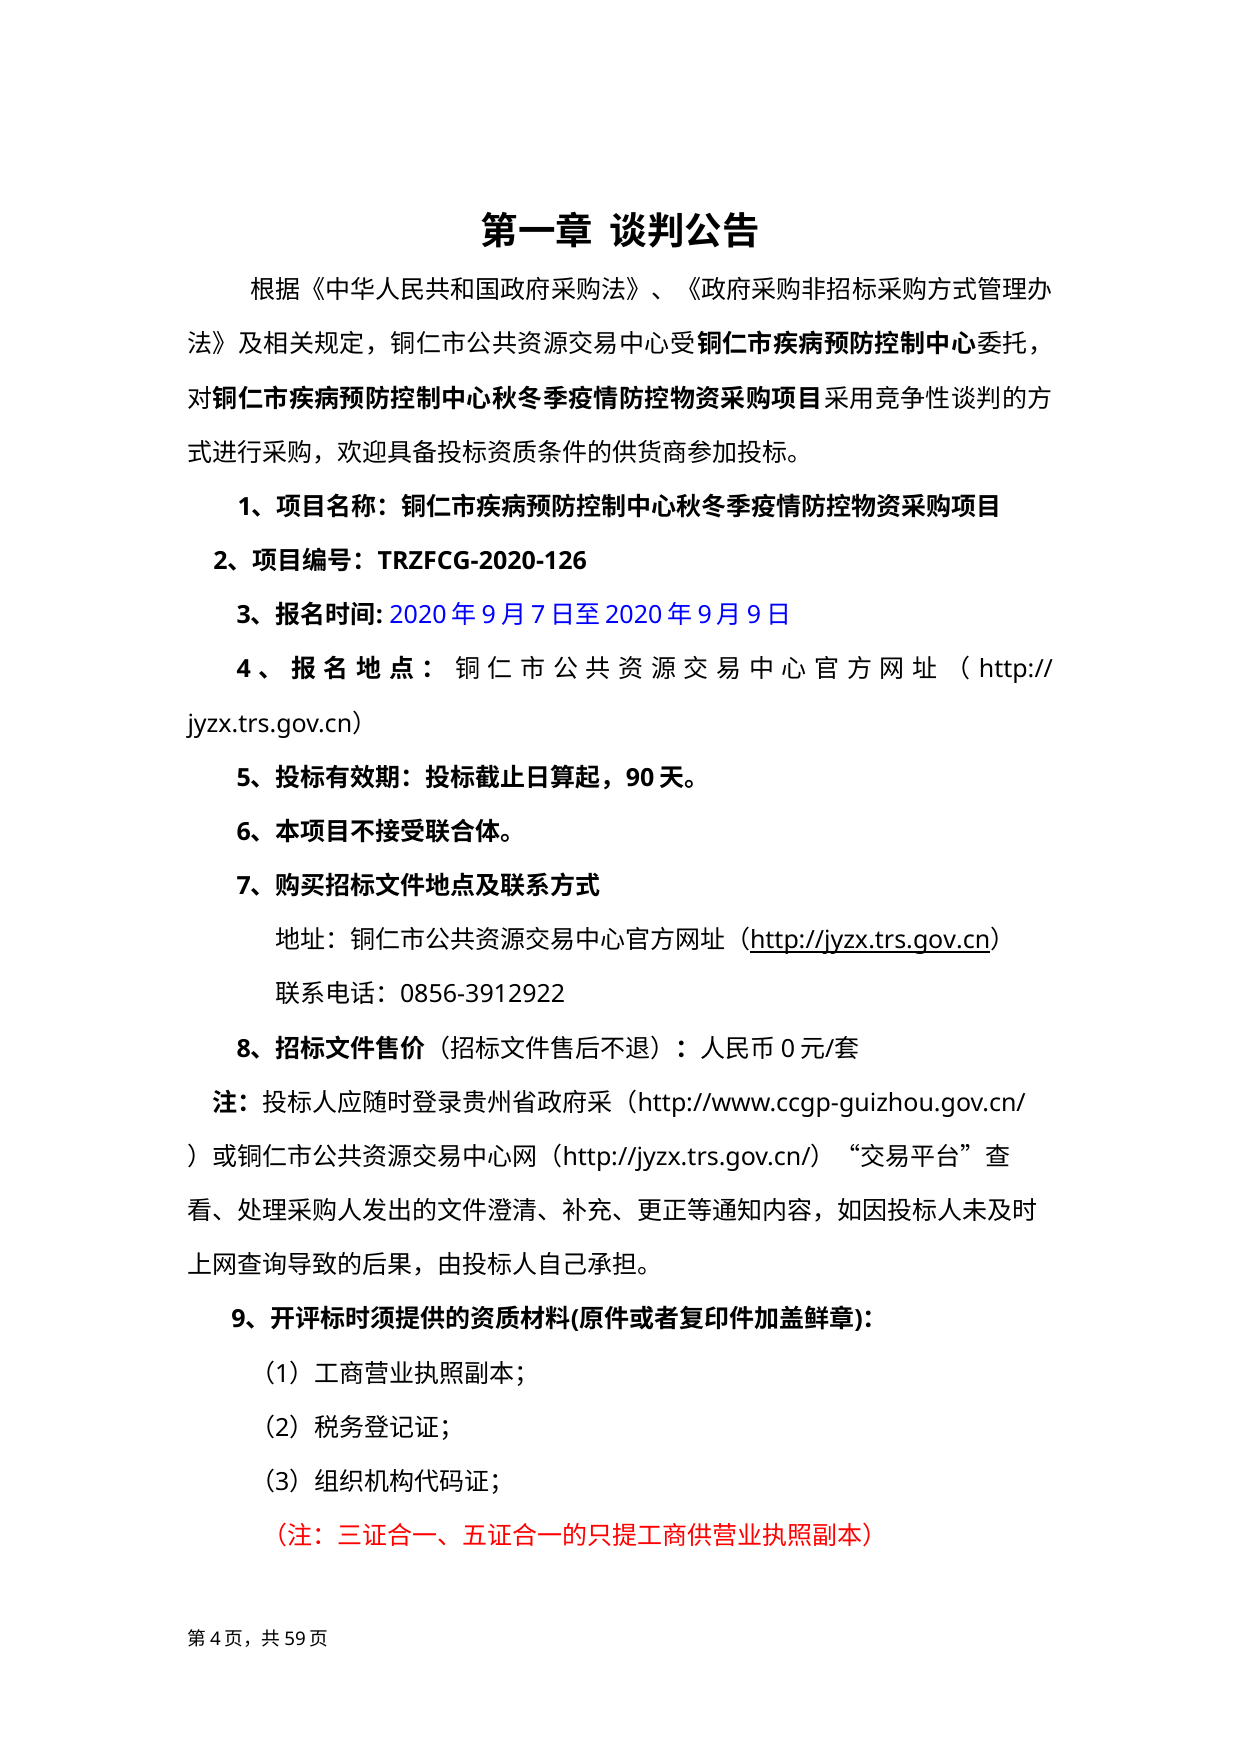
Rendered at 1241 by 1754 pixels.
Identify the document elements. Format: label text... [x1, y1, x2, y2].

text 注：投标人应随时登录贵州省政府采（http://www.ccgp-guizhou.gov.cn/ ）或铜仁市公共资源交易中心网（http://jyzx.trs.gov.cn/）“交易平台”查看、处理采购人发出的文件澄清、补充、更正等通知内容，如因投标人未及时上网查询导致的后果，由投标人自己承担。 [187, 1068, 1053, 1284]
text 9、开评标时须提供的资质材料(原件或者复印件加盖鲜章)： [187, 1284, 1053, 1339]
text 联系电话：0856-3912922 [187, 959, 1053, 1014]
text 4、报名地点：铜仁市公共资源交易中心官方网址（http://jyzx.trs.gov.cn） [187, 634, 1053, 743]
text （3）组织机构代码证； [187, 1447, 1053, 1501]
text 3、报名时间: 2020年9月7日至2020年9月9日 [187, 580, 1053, 634]
text 地址：铜仁市公共资源交易中心官方网址（http://jyzx.trs.gov.cn） [187, 905, 1053, 959]
text 2、项目编号：TRZFCG-2020-126 [187, 526, 1053, 580]
text 第一章 谈判公告 [187, 201, 1053, 255]
text （1）工商营业执照副本； [187, 1339, 1053, 1393]
text （2）税务登记证； [187, 1393, 1053, 1447]
text （注：三证合一、五证合一的只提工商供营业执照副本） [187, 1501, 1053, 1555]
text 1、项目名称：铜仁市疾病预防控制中心秋冬季疫情防控物资采购项目 [187, 472, 1053, 526]
text 5、投标有效期：投标截止日算起，90天。 [187, 743, 1053, 797]
text 8、招标文件售价（招标文件售后不退）：人民币0元/套 [187, 1014, 1053, 1068]
text 6、本项目不接受联合体。 [187, 797, 1053, 851]
text 7、购买招标文件地点及联系方式 [187, 851, 1053, 905]
text 根据《中华人民共和国政府采购法》、《政府采购非招标采购方式管理办法》及相关规定，铜仁市公共资源交易中心受铜仁市疾病预防控制中心委托，对铜仁市疾病预防控制中心秋冬季疫情防控物资采购项目采用竞争性谈判的方式进行采购，欢迎具备投标资质条件的供货商参加投标。 [187, 255, 1053, 472]
